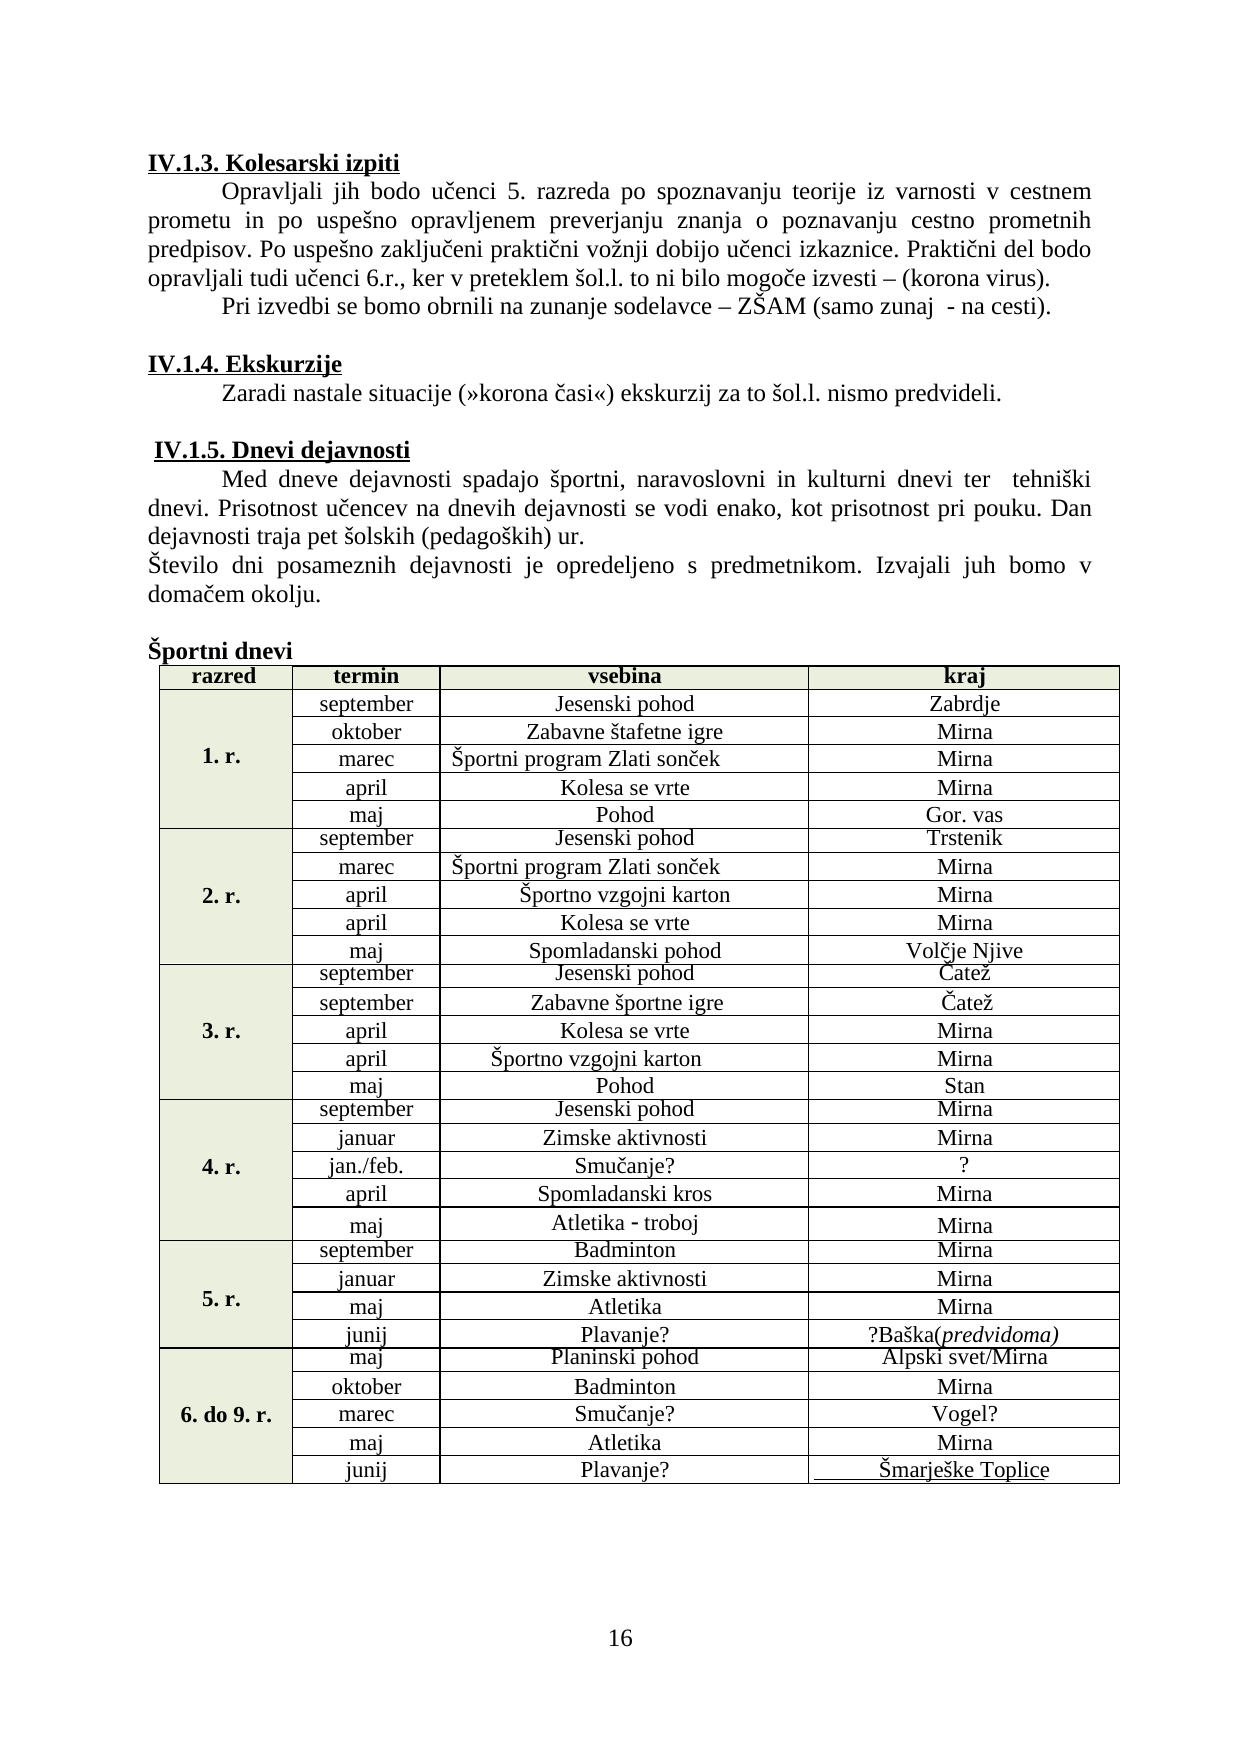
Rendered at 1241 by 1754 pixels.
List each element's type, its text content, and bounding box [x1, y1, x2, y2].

table_cell Alpski svet/Mirna [809, 1349, 1119, 1371]
table_cell junij [293, 1320, 439, 1347]
table_cell 4. r. [160, 1100, 292, 1240]
table_cell april [293, 881, 439, 908]
table_cell Čatež [809, 988, 1119, 1015]
table_cell Šmarješke Toplice [809, 1456, 1119, 1483]
table_cell Pohod [441, 801, 808, 828]
table_cell Kolesa se vrte [441, 909, 808, 935]
table_cell Volčje Njive [809, 936, 1119, 963]
table_cell Spomladanski pohod [441, 936, 808, 963]
table_cell Plavanje? [441, 1320, 808, 1347]
table_cell Jesenski pohod [441, 829, 808, 852]
table_header kraj [809, 667, 1119, 689]
table_cell Zimske aktivnosti [441, 1124, 808, 1151]
table_cell Mirna [809, 1208, 1119, 1240]
table_cell Plavanje? [441, 1456, 808, 1483]
table_cell Mirna [809, 1372, 1119, 1399]
table_cell Mirna [809, 1016, 1119, 1043]
table_cell maj [293, 1293, 439, 1319]
text Zaradi nastale situacije (»korona časi«) ekskurzij za to šol.l. nismo predvideli. [148, 378, 1093, 406]
text IV.1.3. Kolesarski izpiti [148, 148, 1093, 176]
table_cell Stan [809, 1072, 1119, 1099]
table_cell Gor. vas [809, 801, 1119, 828]
table_cell jan./feb. [293, 1152, 439, 1178]
table_cell Športno vzgojni karton [441, 1044, 808, 1071]
table_cell marec [293, 745, 439, 772]
text IV.1.5. Dnevi dejavnosti [148, 435, 1093, 464]
table_cell 2. r. [160, 829, 292, 963]
table_cell september [293, 965, 439, 987]
table_cell Mirna [809, 1044, 1119, 1071]
table_cell Pohod [441, 1072, 808, 1099]
table_cell Mirna [809, 909, 1119, 935]
table_cell september [293, 1241, 439, 1263]
table_cell september [293, 829, 439, 852]
table_header vsebina [441, 667, 808, 689]
table_cell Jesenski pohod [441, 690, 808, 716]
table_cell september [293, 690, 439, 716]
text IV.1.4. Ekskurzije [148, 349, 1093, 378]
table_cell maj [293, 801, 439, 828]
table_cell Mirna [809, 1428, 1119, 1455]
table_cell ?Baška(predvidoma) [809, 1320, 1119, 1347]
table_cell januar [293, 1124, 439, 1151]
table_cell 5. r. [160, 1241, 292, 1347]
table_cell Atletika  troboj [441, 1208, 808, 1240]
table_cell Atletika [441, 1293, 808, 1319]
table_cell Zabavne štafetne igre [441, 717, 808, 744]
table_cell maj [293, 936, 439, 963]
text Med dneve dejavnosti spadajo športni, naravoslovni in kulturni dnevi ter tehniški dnevi. Prisotnost učencev na dnevih dejavnosti se vodi enako, kot prisotnost pri pouku. Dan dejavnosti traja pet šolskih (pedagoških) ur. [148, 464, 1093, 550]
table_cell oktober [293, 717, 439, 744]
table_cell Čatež [809, 965, 1119, 987]
table_cell Mirna [809, 881, 1119, 908]
table_cell Mirna [809, 853, 1119, 880]
table_cell Mirna [809, 1179, 1119, 1206]
table_cell Športni program Zlati sonček [441, 745, 808, 772]
table_cell Mirna [809, 1241, 1119, 1263]
table_cell marec [293, 853, 439, 880]
table_cell Mirna [809, 717, 1119, 744]
table_cell Atletika [441, 1428, 808, 1455]
table_cell 1. r. [160, 690, 292, 828]
table_cell ? [809, 1152, 1119, 1178]
table_cell Badminton [441, 1372, 808, 1399]
table_cell Jesenski pohod [441, 1100, 808, 1123]
table_cell Spomladanski kros [441, 1179, 808, 1206]
text Športni dnevi [148, 636, 1093, 665]
table_cell april [293, 1179, 439, 1206]
table_cell Kolesa se vrte [441, 1016, 808, 1043]
table_cell april [293, 1044, 439, 1071]
table_header termin [293, 667, 439, 689]
table_cell september [293, 988, 439, 1015]
table_cell Mirna [809, 1293, 1119, 1319]
table_cell 6. do 9. r. [160, 1349, 292, 1483]
table_cell maj [293, 1349, 439, 1371]
table_cell maj [293, 1072, 439, 1099]
table_cell junij [293, 1456, 439, 1483]
table_cell Mirna [809, 1264, 1119, 1291]
table_cell april [293, 909, 439, 935]
text Število dni posameznih dejavnosti je opredeljeno s predmetnikom. Izvajali juh bomo v domačem okolju. [148, 550, 1093, 608]
table_cell Kolesa se vrte [441, 773, 808, 800]
table_cell Športno vzgojni karton [441, 881, 808, 908]
table_cell Trstenik [809, 829, 1119, 852]
table_cell september [293, 1100, 439, 1123]
table_header razred [160, 666, 292, 689]
table_cell Zabavne športne igre [441, 988, 808, 1015]
table_cell Smučanje? [441, 1400, 808, 1427]
table_cell oktober [293, 1372, 439, 1399]
table_cell Mirna [809, 1100, 1119, 1123]
text Opravljali jih bodo učenci 5. razreda po spoznavanju teorije iz varnosti v cestnem prometu in po uspešno opravljenem preverjanju znanja o poznavanju cestno prometnih predpisov. Po uspešno zaključeni praktični vožnji dobijo učenci izkaznice. Praktični del bodo opravljali tudi učenci 6.r., ker v preteklem šol.l. to ni bilo mogoče izvesti – (korona virus). [148, 176, 1093, 291]
table_cell maj [293, 1208, 439, 1240]
table_cell 3. r. [160, 965, 292, 1099]
table_cell Športni program Zlati sonček [441, 853, 808, 880]
table_cell Badminton [441, 1241, 808, 1263]
table_cell Mirna [809, 745, 1119, 772]
table_cell Mirna [809, 1124, 1119, 1151]
table_cell maj [293, 1428, 439, 1455]
table_cell april [293, 1016, 439, 1043]
table_cell januar [293, 1264, 439, 1291]
table_cell Zabrdje [809, 690, 1119, 716]
table_cell Mirna [809, 773, 1119, 800]
table_cell Zimske aktivnosti [441, 1264, 808, 1291]
text Pri izvedbi se bomo obrnili na zunanje sodelavce – ZŠAM (samo zunaj - na cesti). [148, 291, 1093, 320]
table_cell Vogel? [809, 1400, 1119, 1427]
table_cell Smučanje? [441, 1152, 808, 1178]
table_cell april [293, 773, 439, 800]
table_cell Jesenski pohod [441, 965, 808, 987]
table_cell Planinski pohod [441, 1349, 808, 1371]
table_cell marec [293, 1400, 439, 1427]
